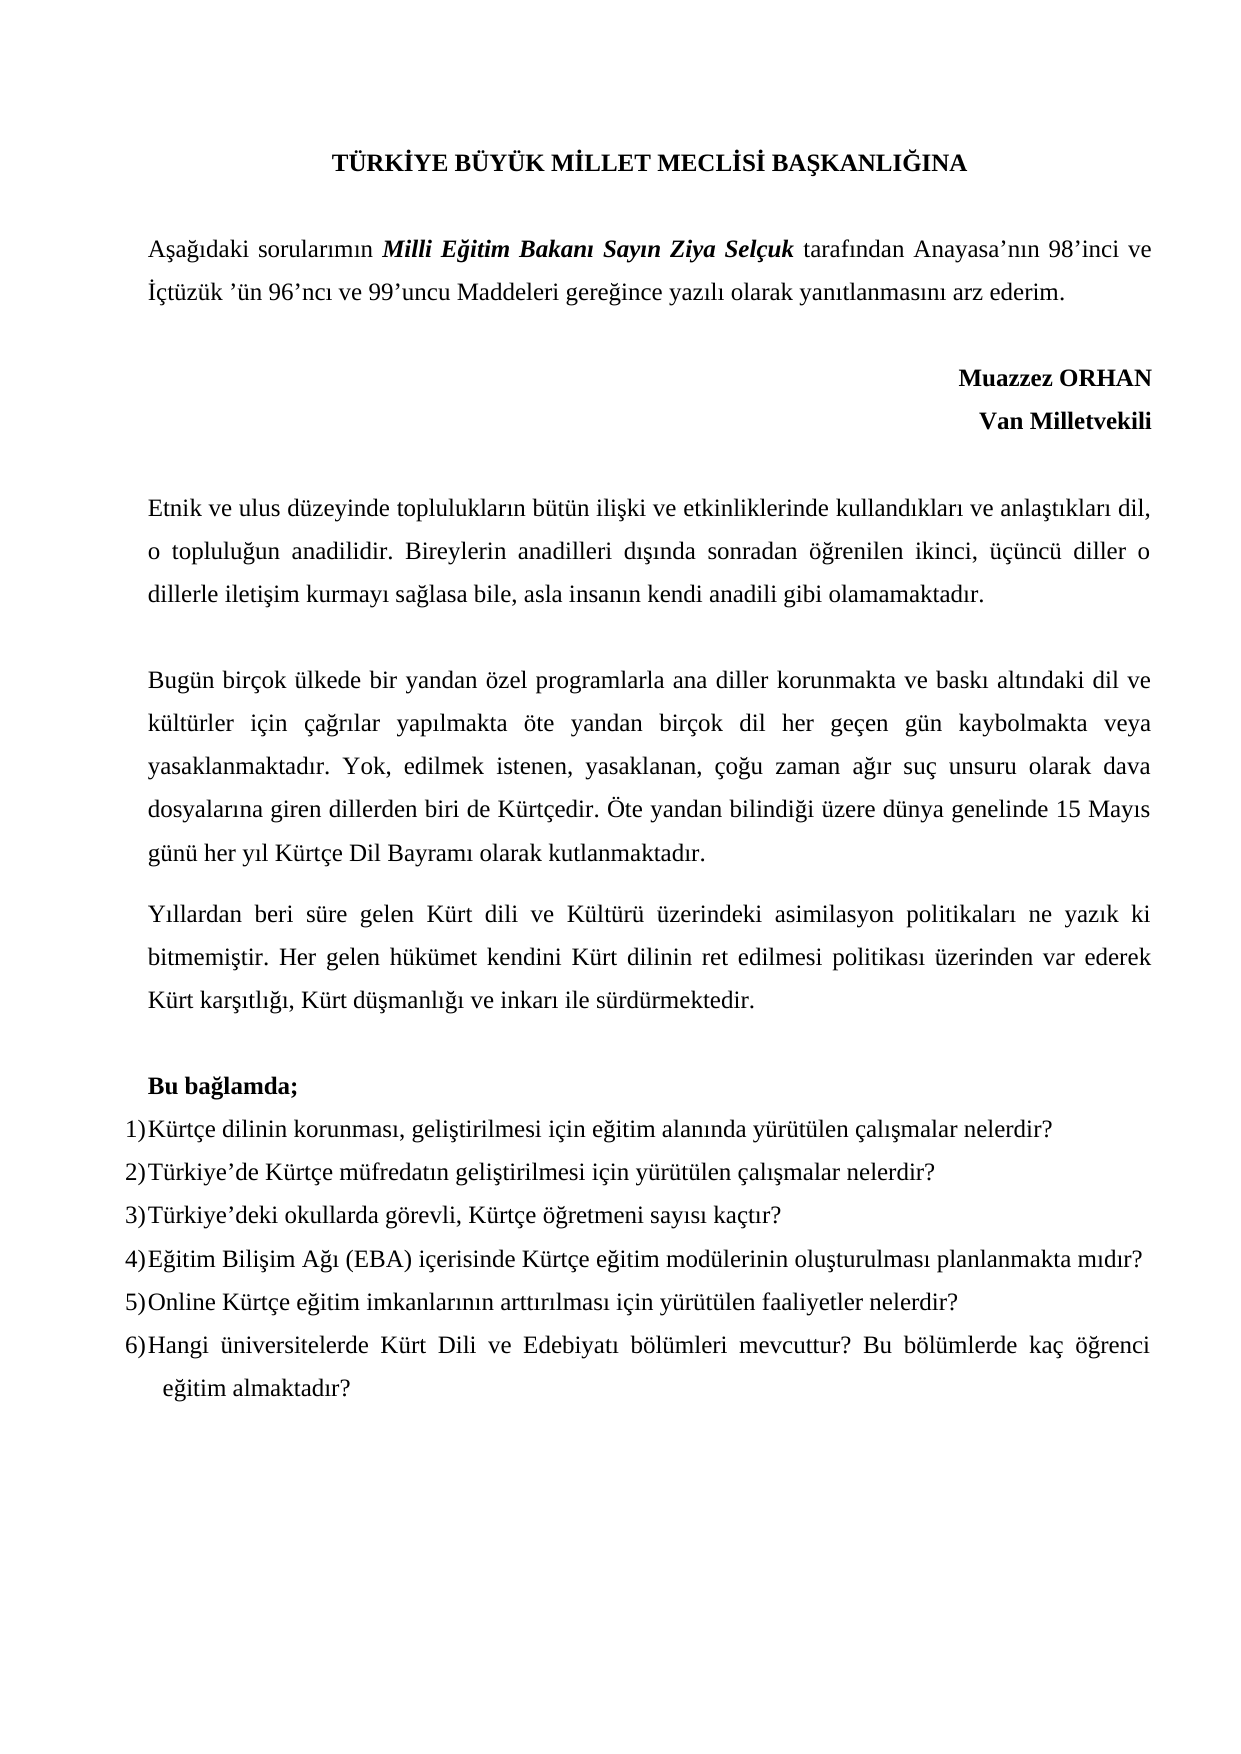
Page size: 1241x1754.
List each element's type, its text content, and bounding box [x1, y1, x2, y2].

list Türkiye’de Kürtçe müfredatın geliştirilmesi için yürütülen çalışmalar nelerdir? [125, 1157, 1152, 1186]
text Van Milletvekili [148, 406, 1152, 435]
list Eğitim Bilişim Ağı (EBA) içerisinde Kürtçe eğitim modülerinin oluşturulması planlanmakta mıdır? [125, 1244, 1152, 1272]
list Hangi üniversitelerde Kürt Dili ve Edebiyatı bölümleri mevcuttur? Bu bölümlerde kaç öğrenci eğitim almaktadır? [125, 1330, 1152, 1402]
list Online Kürtçe eğitim imkanlarının arttırılması için yürütülen faaliyetler nelerdir? [125, 1287, 1152, 1316]
list Kürtçe dilinin korunması, geliştirilmesi için eğitim alanında yürütülen çalışmalar nelerdir? [125, 1114, 1152, 1143]
text Muazzez ORHAN [148, 363, 1152, 392]
list Türkiye’deki okullarda görevli, Kürtçe öğretmeni sayısı kaçtır? [125, 1201, 1152, 1229]
text Etnik ve ulus düzeyinde toplulukların bütün ilişki ve etkinliklerinde kullandıkları ve anlaştıkları dil, o topluluğun anadilidir. Bireylerin anadilleri dışında sonradan öğrenilen ikinci, üçüncü diller o dillerle iletişim kurmayı sağlasa bile, asla insanın kendi anadili gibi olamamaktadır. [148, 493, 1152, 608]
text Yıllardan beri süre gelen Kürt dili ve Kültürü üzerindeki asimilasyon politikaları ne yazık ki bitmemiştir. Her gelen hükümet kendini Kürt dilinin ret edilmesi politikası üzerinden var ederek Kürt karşıtlığı, Kürt düşmanlığı ve inkarı ile sürdürmektedir. [148, 899, 1152, 1014]
text TÜRKİYE BÜYÜK MİLLET MECLİSİ BAŞKANLIĞINA [148, 148, 1152, 176]
text Bu bağlamda; [148, 1071, 1152, 1100]
text Bugün birçok ülkede bir yandan özel programlarla ana diller korunmakta ve baskı altındaki dil ve kültürler için çağrılar yapılmakta öte yandan birçok dil her geçen gün kaybolmakta veya yasaklanmaktadır. Yok, edilmek istenen, yasaklanan, çoğu zaman ağır suç unsuru olarak dava dosyalarına giren dillerden biri de Kürtçedir. Öte yandan bilindiği üzere dünya genelinde 15 Mayıs günü her yıl Kürtçe Dil Bayramı olarak kutlanmaktadır. [148, 665, 1152, 866]
text Aşağıdaki sorularımın Milli Eğitim Bakanı Sayın Ziya Selçuk tarafından Anayasa’nın 98’inci ve İçtüzük ’ün 96’ncı ve 99’uncu Maddeleri gereğince yazılı olarak yanıtlanmasını arz ederim. [148, 234, 1152, 306]
